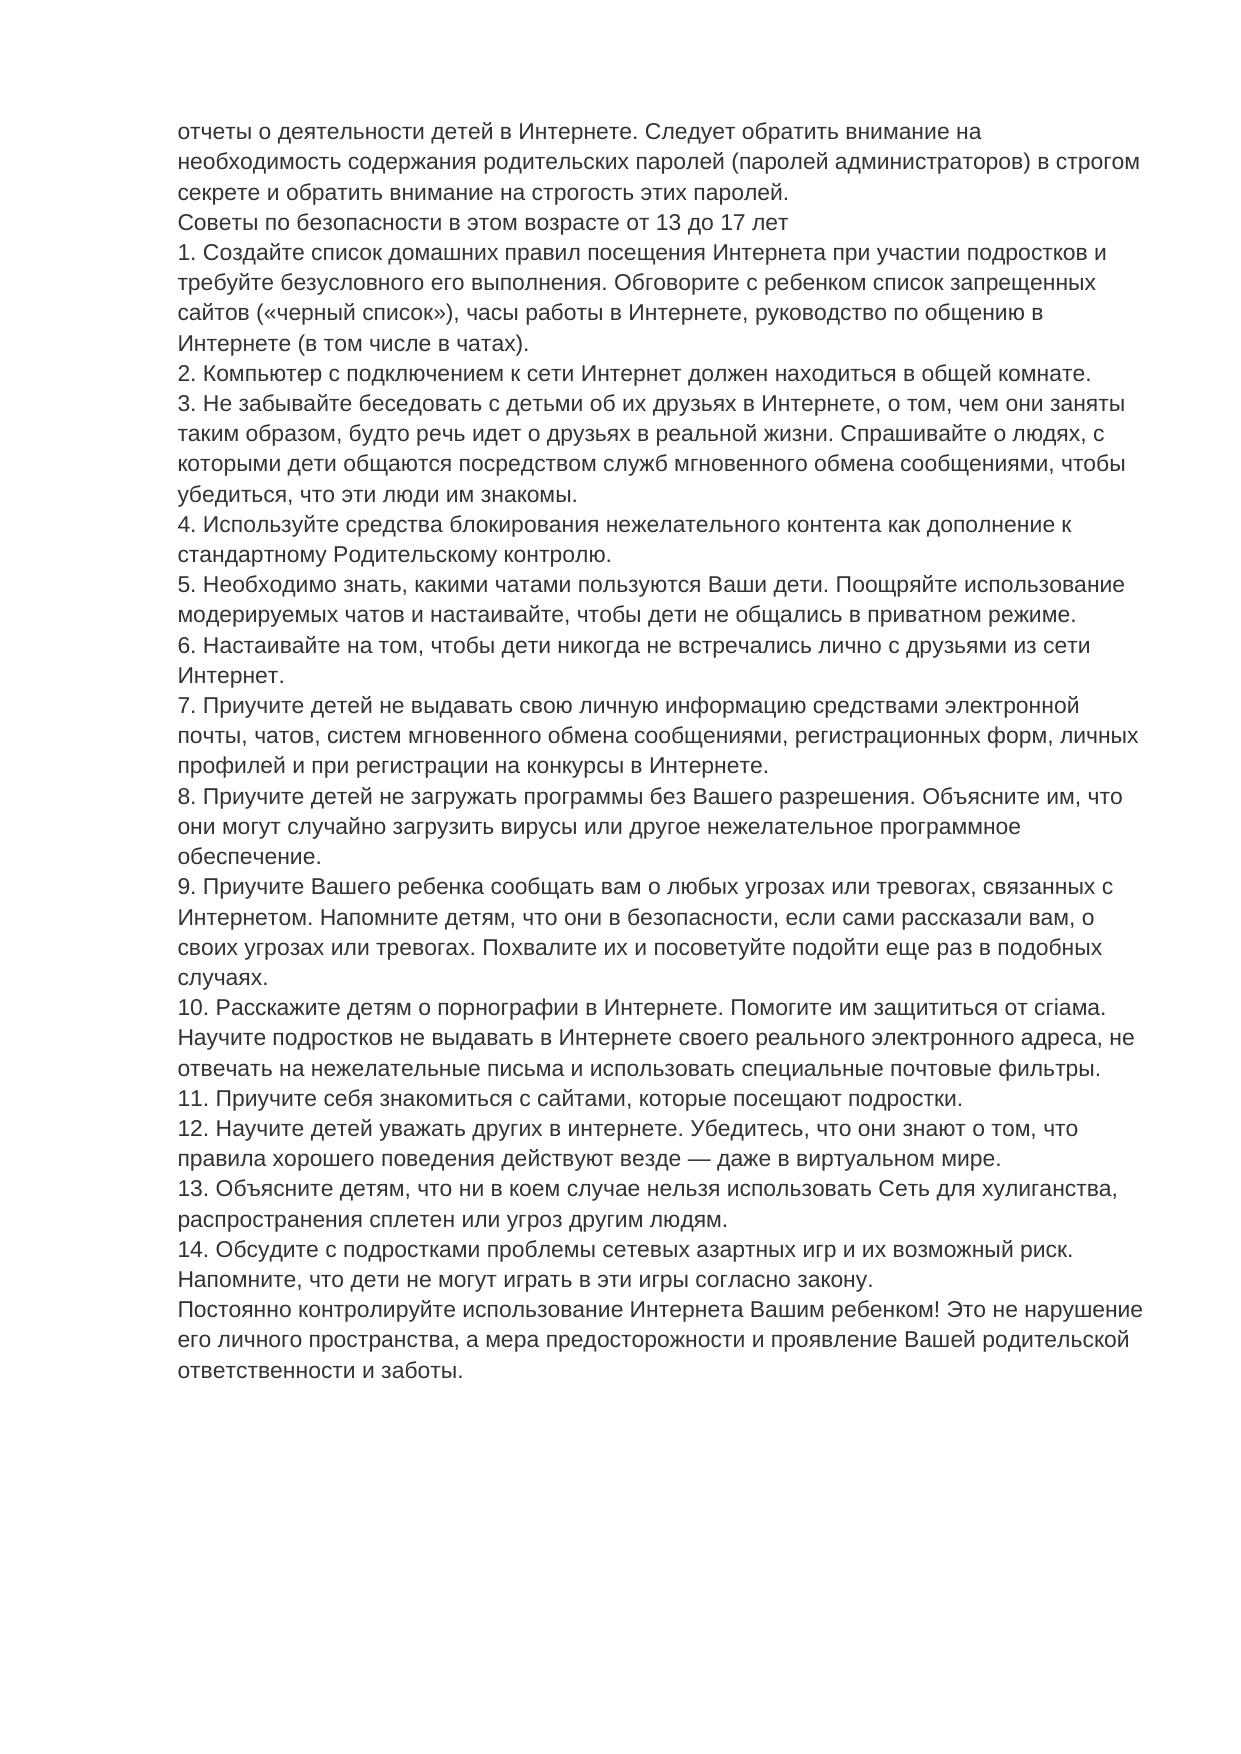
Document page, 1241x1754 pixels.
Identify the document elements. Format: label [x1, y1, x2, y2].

text [177, 118, 1152, 1383]
